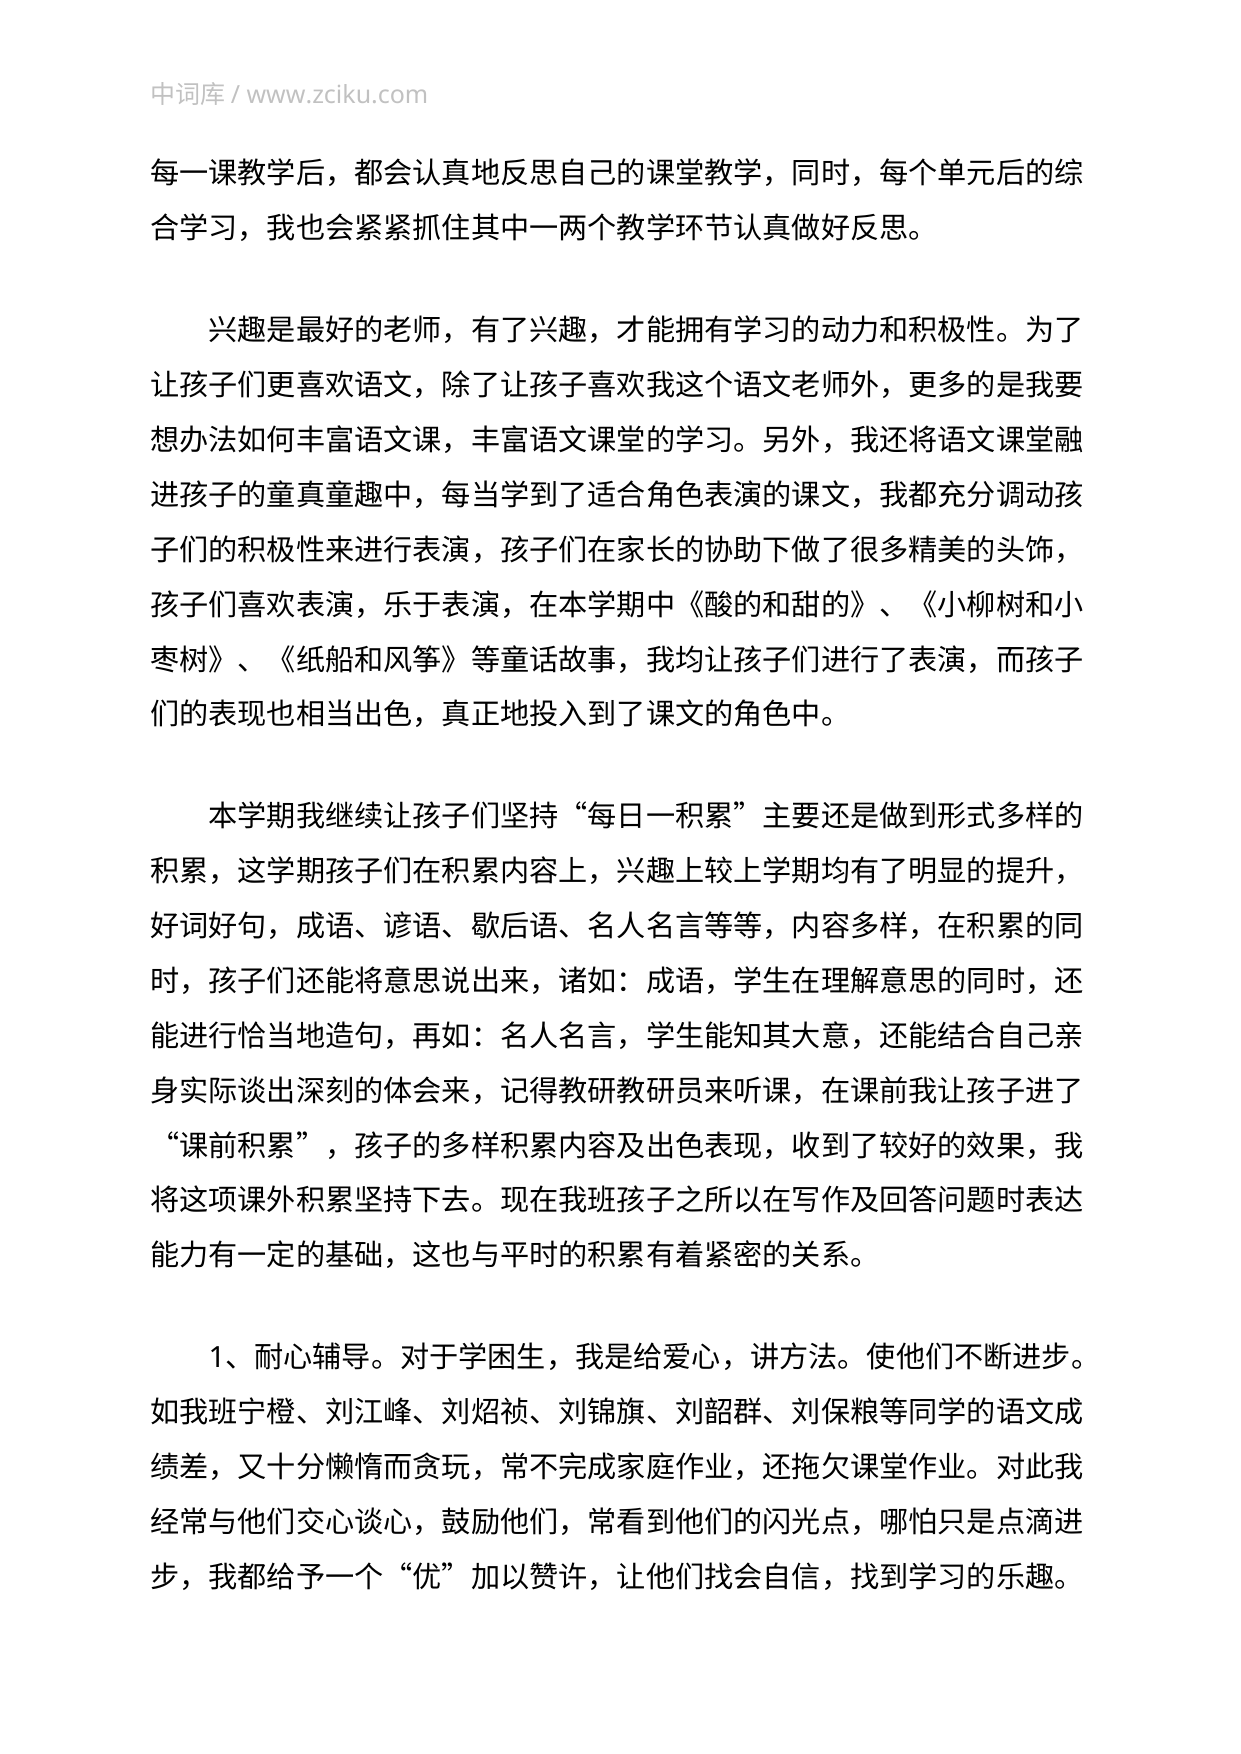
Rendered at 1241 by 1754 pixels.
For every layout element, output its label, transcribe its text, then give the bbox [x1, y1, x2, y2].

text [150, 1334, 1090, 1596]
text 本学期我继续让孩子们坚持“每日一积累”主要还是做到形式多样的积累，这学期孩子们在积累内容上，兴趣上较上学期均有了明显的提升，好词好句，成语、谚语、歇后语、名人名言等等，内容多样，在积累的同时，孩子们还能将意思说出来，诸如：成语，学生在理解意思的同时，还能进行恰当地造句，再如：名人名言，学生能知其大意，还能结合自己亲身实际谈出深刻的体会来，记得教研教研员来听课，在课前我让孩子进了“课前积累”，孩子的多样积累内容及出色表现，收到了较好的效果，我将这项课外积累坚持下去。现在我班孩子之所以在写作及回答问题时表达能力有一定的基础，这也与平时的积累有着紧密的关系。 [150, 793, 1090, 1274]
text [150, 150, 1090, 247]
text 兴趣是最好的老师，有了兴趣，才能拥有学习的动力和积极性。为了让孩子们更喜欢语文，除了让孩子喜欢我这个语文老师外，更多的是我要想办法如何丰富语文课，丰富语文课堂的学习。另外，我还将语文课堂融进孩子的童真童趣中，每当学到了适合角色表演的课文，我都充分调动孩子们的积极性来进行表演，孩子们在家长的协助下做了很多精美的头饰，孩子们喜欢表演，乐于表演，在本学期中《酸的和甜的》、《小柳树和小枣树》、《纸船和风筝》等童话故事，我均让孩子们进行了表演，而孩子们的表现也相当出色，真正地投入到了课文的角色中。 [150, 307, 1090, 733]
